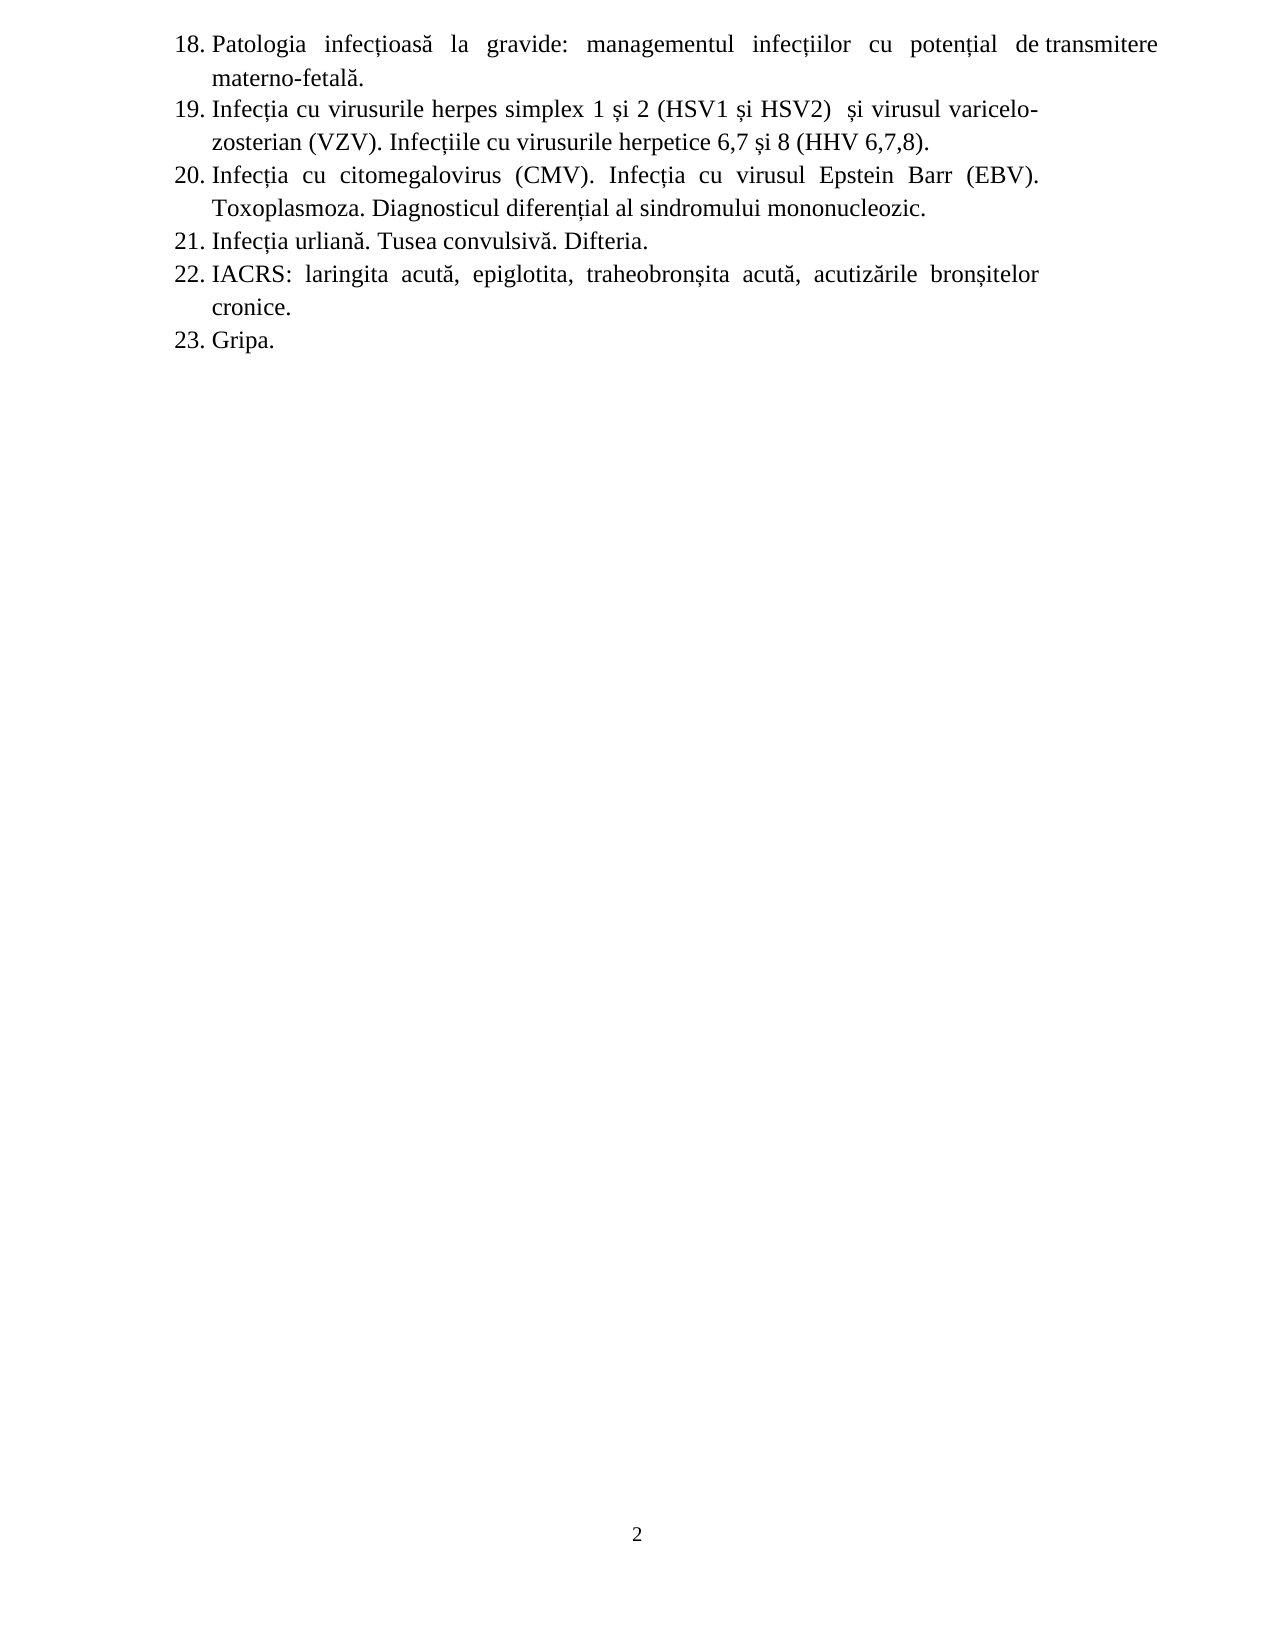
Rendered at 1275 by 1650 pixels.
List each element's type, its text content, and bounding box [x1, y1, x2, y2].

text Toxoplasmoza. Diagnosticul diferențial al sindromului mononucleozic. [212, 193, 1196, 222]
text 23. Gripa. [174, 325, 1196, 354]
text 22. IACRS: laringita acută, epiglotita, traheobronșita acută, acutizările bronșitelor [174, 259, 1196, 288]
text 20. Infecția cu citomegalovirus (CMV). Infecția cu virusul Epstein Barr (EBV). [174, 160, 1196, 189]
text cronice. [212, 292, 1196, 321]
text 18. Patologia infecțioasă la gravide: managementul infecțiilor cu potențial de transmitere materno-fetală. [174, 29, 1188, 91]
text zosterian (VZV). Infecțiile cu virusurile herpetice 6,7 și 8 (HHV 6,7,8). [212, 127, 1196, 156]
text 21. Infecția urliană. Tusea convulsivă. Difteria. [174, 226, 1196, 255]
text 19. Infecția cu virusurile herpes simplex 1 și 2 (HSV1 și HSV2) și virusul varicelo- [174, 96, 1196, 123]
